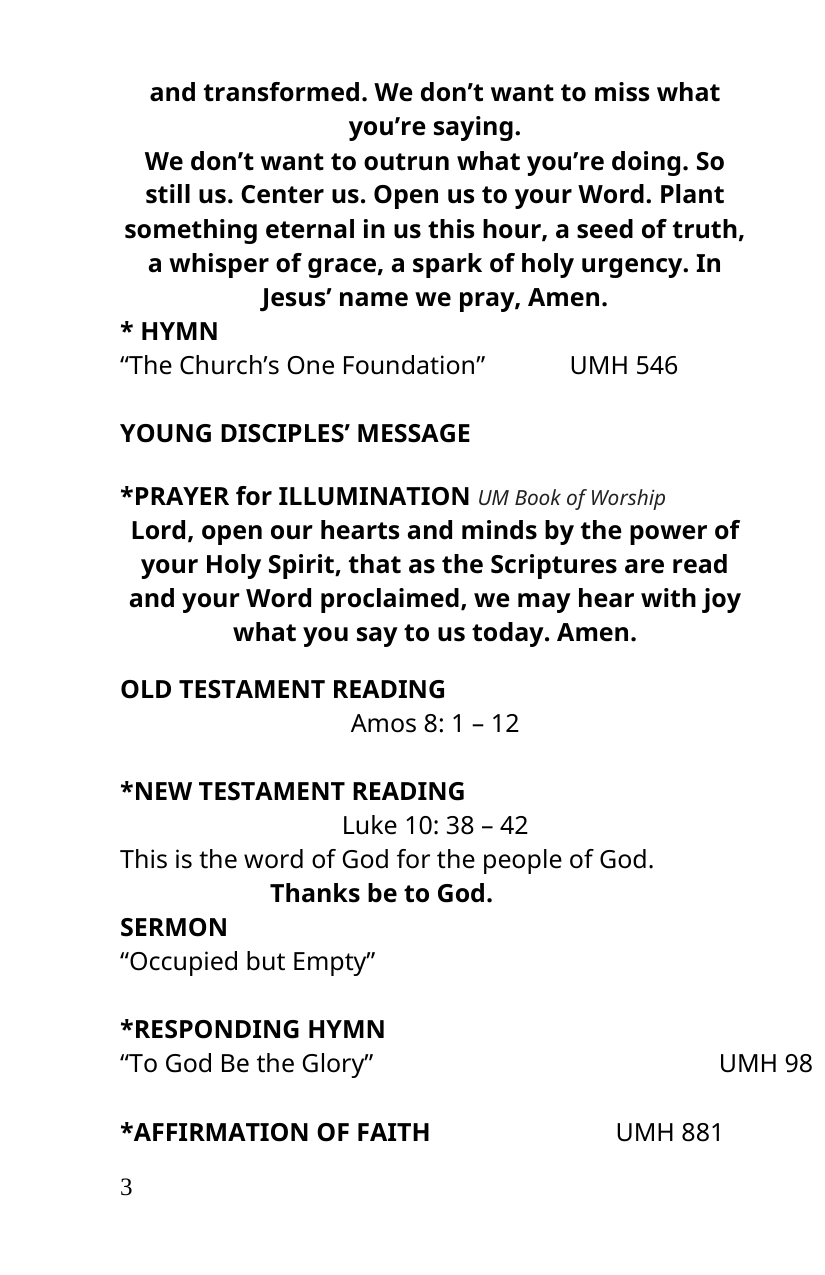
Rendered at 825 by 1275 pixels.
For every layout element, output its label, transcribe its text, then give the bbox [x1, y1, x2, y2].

text “Occupied but Empty” [120, 944, 750, 978]
text YOUNG DISCIPLES’ MESSAGE [120, 416, 750, 450]
text * HYMN [120, 313, 750, 347]
text Luke 10: 38 – 42 [120, 808, 750, 842]
text We don’t want to outrun what you’re doing. So still us. Center us. Open us to your Word. Plant something eternal in us this hour, a seed of truth, a whisper of grace, a spark of holy urgency. In Jesus’ name we pray, Amen. [120, 143, 750, 313]
text “To God Be the Glory” UMH 98 [120, 1046, 750, 1080]
text *AFFIRMATION OF FAITH UMH 881 [120, 1114, 750, 1148]
text *PRAYER for ILLUMINATION UM Book of Worship [120, 478, 750, 512]
text This is the word of God for the people of God. [120, 842, 750, 876]
text Amos 8: 1 – 12 [120, 706, 750, 739]
text OLD TESTAMENT READING [120, 671, 750, 706]
text “The Church’s One Foundation” UMH 546 [120, 347, 750, 382]
text Thanks be to God. [195, 876, 750, 910]
text *RESPONDING HYMN [120, 1012, 750, 1046]
text *NEW TESTAMENT READING [120, 774, 750, 808]
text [120, 75, 750, 143]
text Lord, open our hearts and minds by the power of your Holy Spirit, that as the Scriptures are read and your Word proclaimed, we may hear with joy what you say to us today. Amen. [120, 512, 750, 649]
text SERMON [120, 910, 750, 944]
